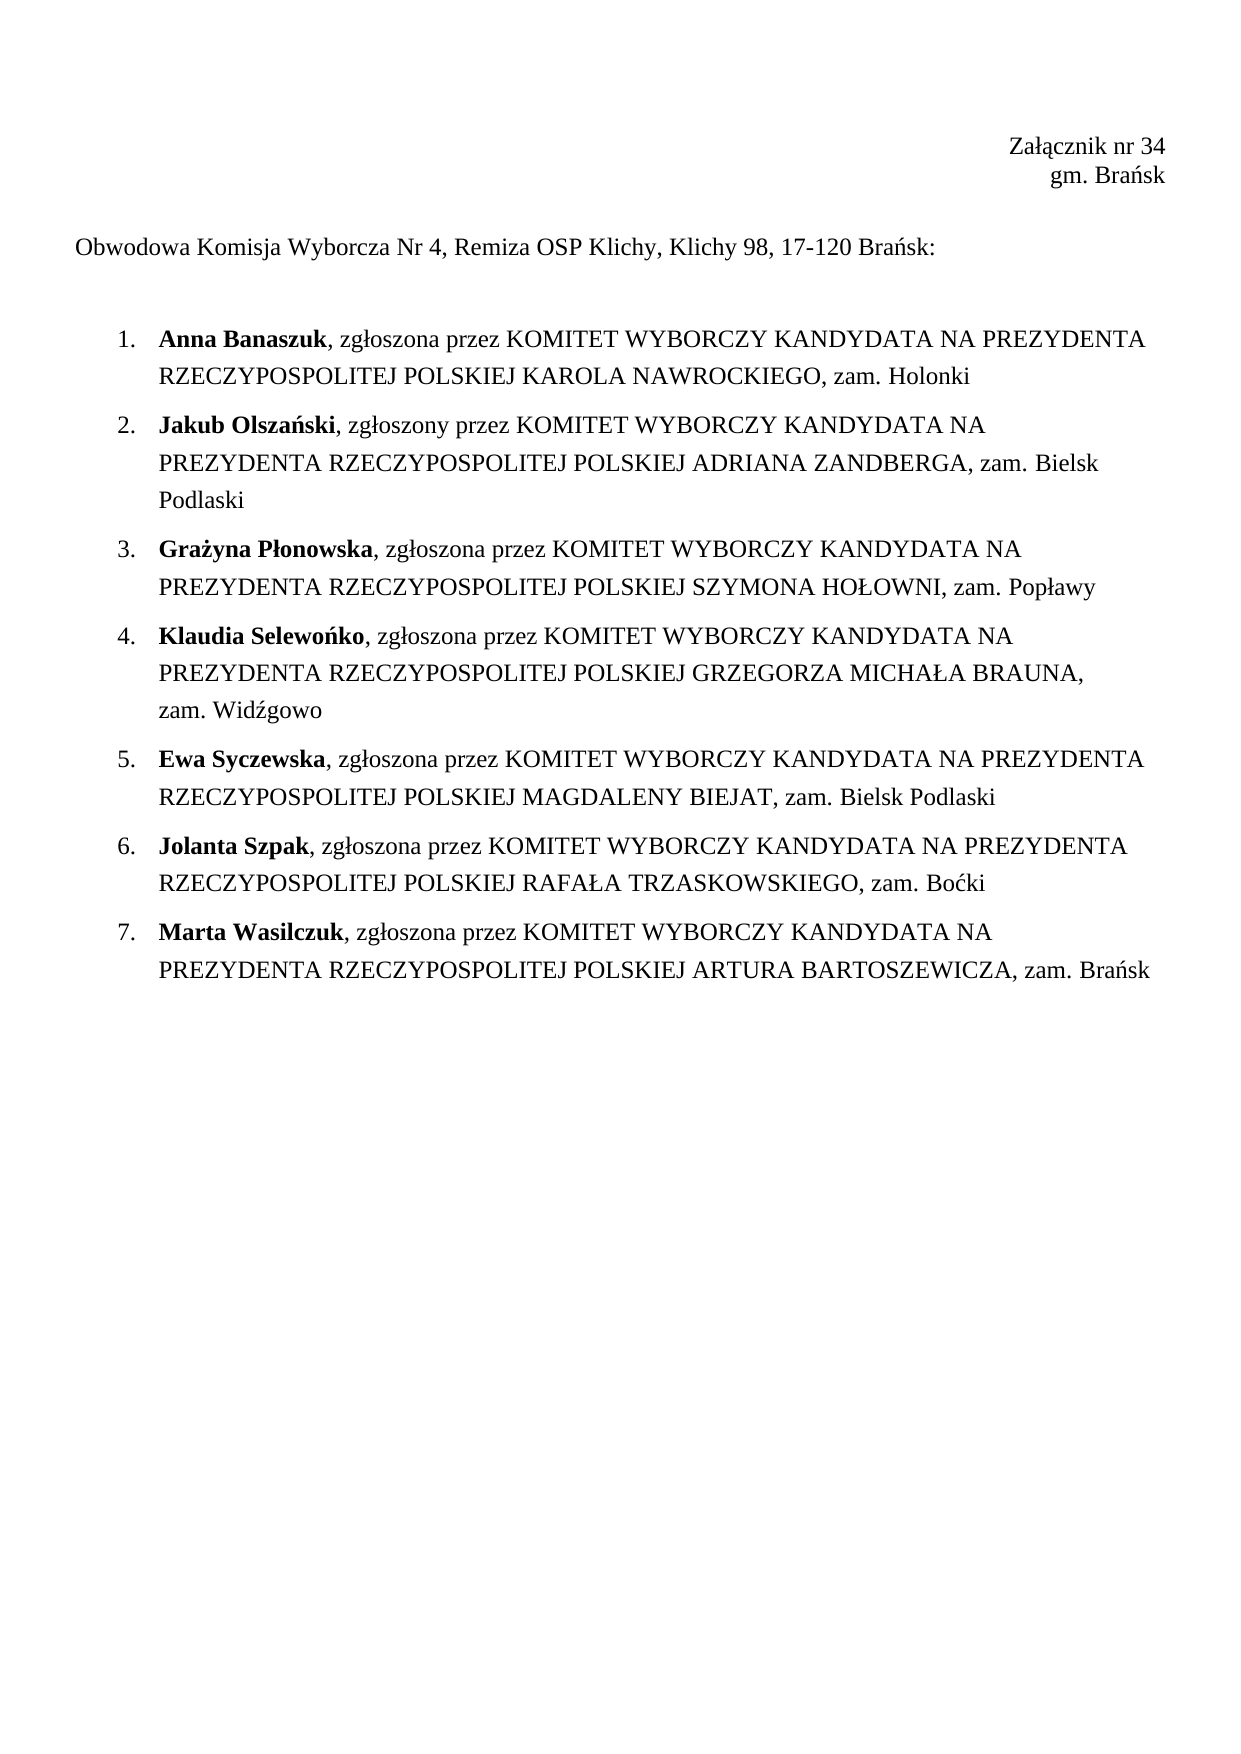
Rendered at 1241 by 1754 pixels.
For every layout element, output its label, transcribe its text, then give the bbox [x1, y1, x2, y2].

table_cell 5. [74, 739, 147, 825]
text Załącznik nr 34 [607, 131, 1165, 160]
text gm. Brańsk [75, 160, 1165, 189]
table_cell Jolanta Szpak, zgłoszona przez KOMITET WYBORCZY KANDYDATA NA PREZYDENTA RZECZYPOSPOLITEJ POLSKIEJ RAFAŁA TRZASKOWSKIEGO, zam. Boćki [147, 825, 1166, 912]
table_header Anna Banaszuk, zgłoszona przez KOMITET WYBORCZY KANDYDATA NA PREZYDENTA RZECZYPOSPOLITEJ POLSKIEJ KAROLA NAWROCKIEGO, zam. Holonki [147, 318, 1166, 405]
table_cell Ewa Syczewska, zgłoszona przez KOMITET WYBORCZY KANDYDATA NA PREZYDENTA RZECZYPOSPOLITEJ POLSKIEJ MAGDALENY BIEJAT, zam. Bielsk Podlaski [147, 739, 1166, 825]
table_cell Jakub Olszański, zgłoszony przez KOMITET WYBORCZY KANDYDATA NA PREZYDENTA RZECZYPOSPOLITEJ POLSKIEJ ADRIANA ZANDBERGA, zam. Bielsk Podlaski [147, 405, 1166, 528]
text Obwodowa Komisja Wyborcza Nr 4, Remiza OSP Klichy, Klichy 98, 17-120 Brańsk: [75, 232, 1165, 261]
table_cell 4. [74, 615, 147, 739]
table_cell Klaudia Selewońko, zgłoszona przez KOMITET WYBORCZY KANDYDATA NA PREZYDENTA RZECZYPOSPOLITEJ POLSKIEJ GRZEGORZA MICHAŁA BRAUNA, zam. Widźgowo [147, 615, 1166, 739]
table_cell 7. [74, 912, 147, 998]
table_cell 2. [74, 405, 147, 528]
table_cell Grażyna Płonowska, zgłoszona przez KOMITET WYBORCZY KANDYDATA NA PREZYDENTA RZECZYPOSPOLITEJ POLSKIEJ SZYMONA HOŁOWNI, zam. Popławy [147, 529, 1166, 615]
table_cell 6. [74, 825, 147, 912]
table_cell Marta Wasilczuk, zgłoszona przez KOMITET WYBORCZY KANDYDATA NA PREZYDENTA RZECZYPOSPOLITEJ POLSKIEJ ARTURA BARTOSZEWICZA, zam. Brańsk [147, 912, 1166, 998]
table_header 1. [74, 318, 147, 405]
table_cell 3. [74, 529, 147, 615]
